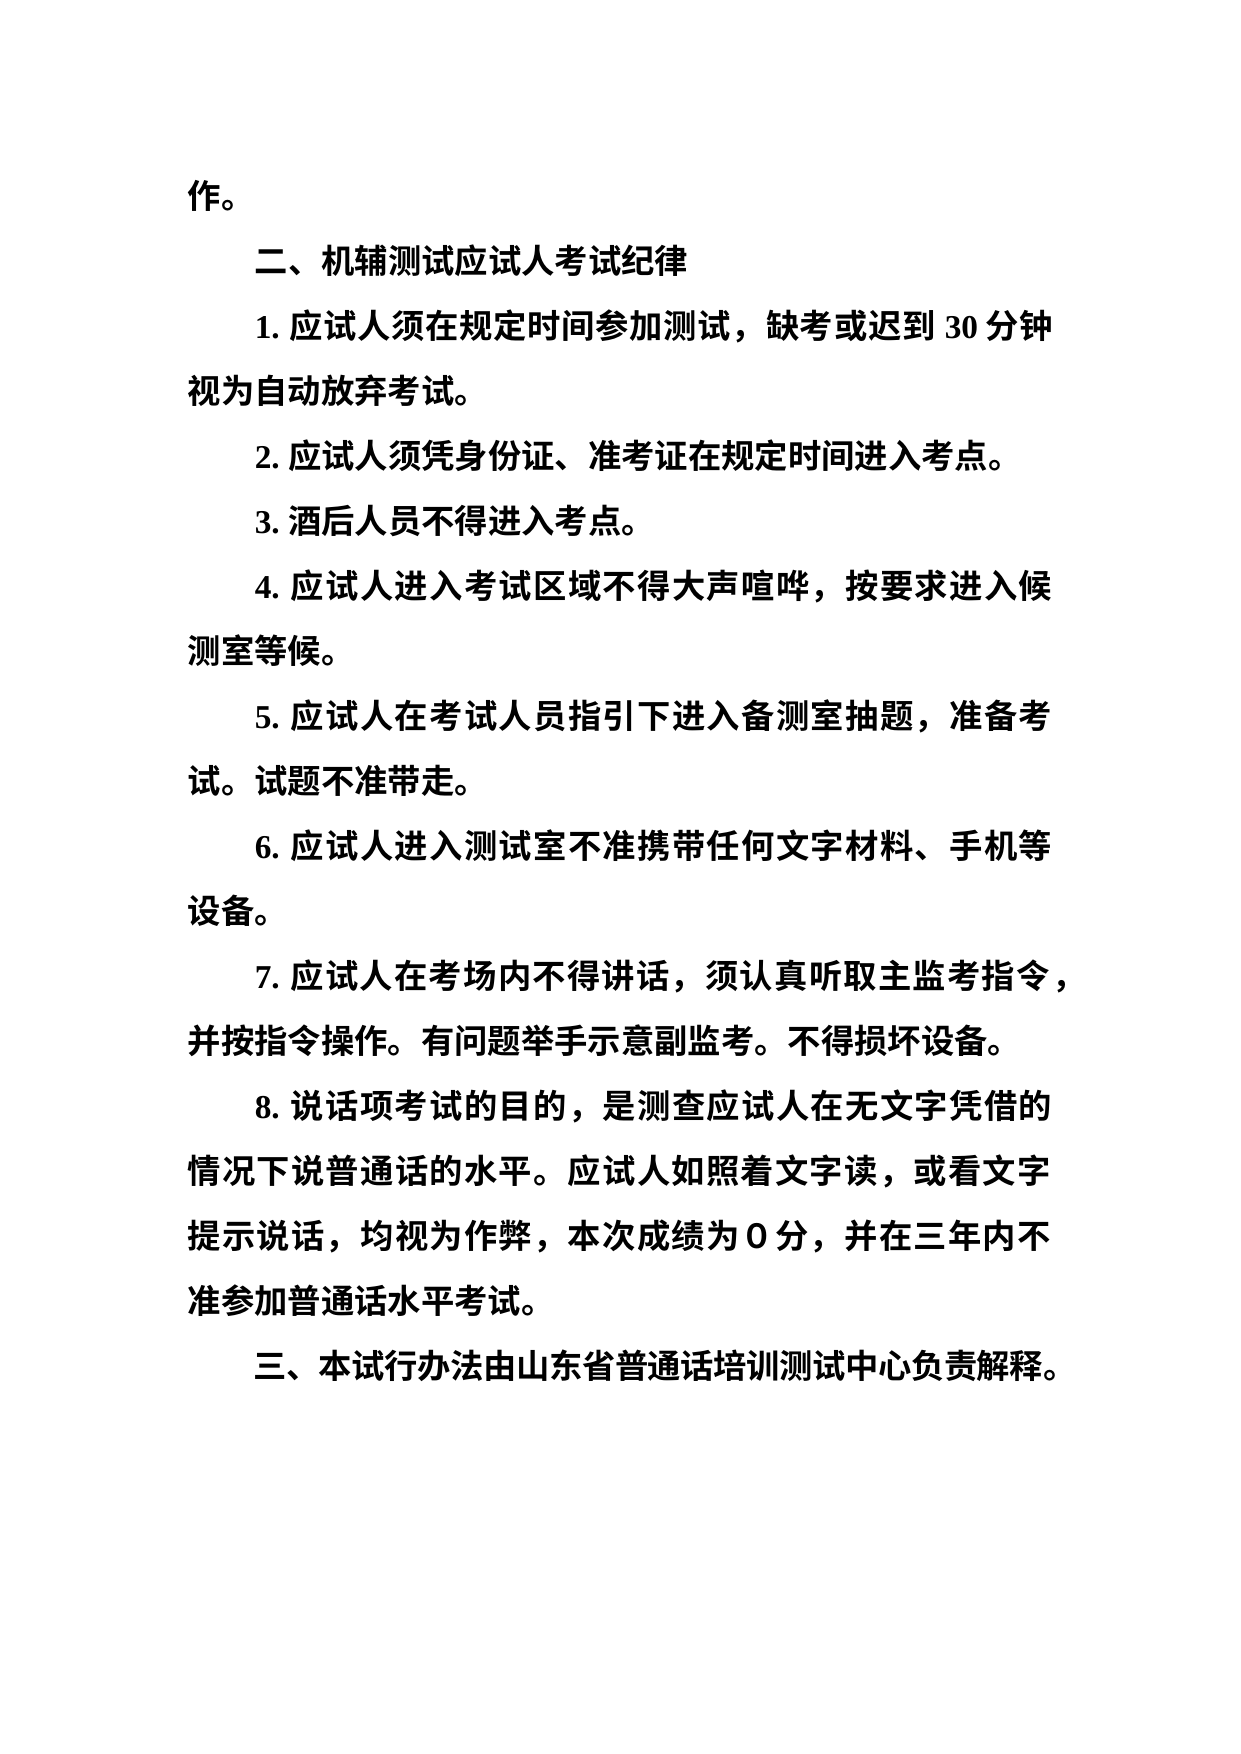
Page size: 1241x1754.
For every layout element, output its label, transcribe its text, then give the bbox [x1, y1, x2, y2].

text 4. 应试人进入考试区域不得大声喧哗，按要求进入候测室等候。 [187, 552, 1053, 682]
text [187, 162, 1053, 227]
text 6. 应试人进入测试室不准携带任何文字材料、手机等设备。 [187, 812, 1053, 942]
text 7. 应试人在考场内不得讲话，须认真听取主监考指令，并按指令操作。有问题举手示意副监考。不得损坏设备。 [187, 942, 1053, 1072]
text 8. 说话项考试的目的，是测查应试人在无文字凭借的情况下说普通话的水平。应试人如照着文字读，或看文字提示说话，均视为作弊，本次成绩为０分，并在三年内不准参加普通话水平考试。 [187, 1072, 1053, 1332]
text 三、本试行办法由山东省普通话培训测试中心负责解释。 [187, 1332, 1053, 1397]
text 1. 应试人须在规定时间参加测试，缺考或迟到30分钟视为自动放弃考试。 [187, 292, 1053, 422]
text 二、机辅测试应试人考试纪律 [187, 227, 1053, 292]
text 2. 应试人须凭身份证、准考证在规定时间进入考点。 [187, 422, 1053, 487]
text 3. 酒后人员不得进入考点。 [187, 487, 1053, 552]
text 5. 应试人在考试人员指引下进入备测室抽题，准备考试。试题不准带走。 [187, 682, 1053, 812]
